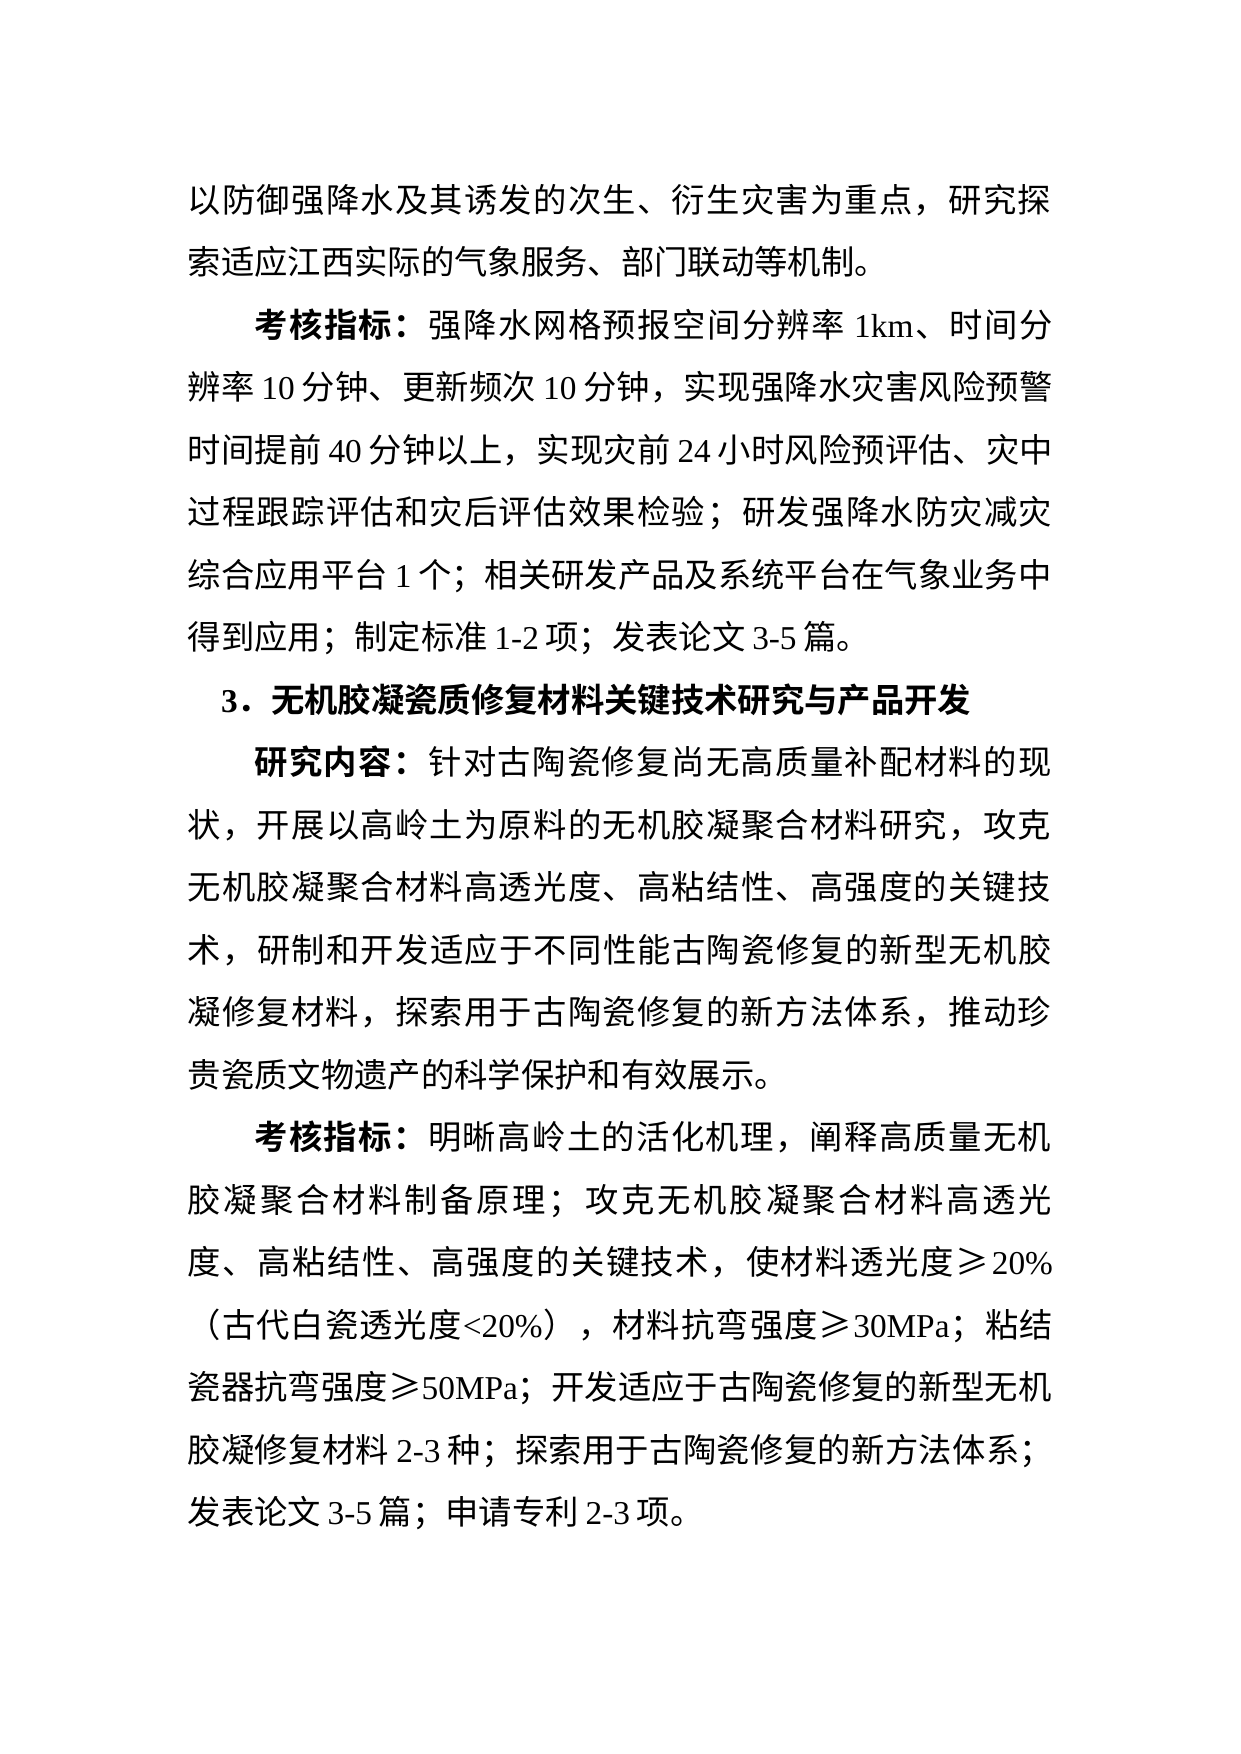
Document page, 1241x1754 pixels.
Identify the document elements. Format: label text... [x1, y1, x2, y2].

list 3．无机胶凝瓷质修复材料关键技术研究与产品开发 [187, 662, 1053, 724]
text 研究内容：针对古陶瓷修复尚无高质量补配材料的现状，开展以高岭土为原料的无机胶凝聚合材料研究，攻克无机胶凝聚合材料高透光度、高粘结性、高强度的关键技术，研制和开发适应于不同性能古陶瓷修复的新型无机胶凝修复材料，探索用于古陶瓷修复的新方法体系，推动珍贵瓷质文物遗产的科学保护和有效展示。 [187, 724, 1053, 1099]
text 考核指标：明晰高岭土的活化机理，阐释高质量无机胶凝聚合材料制备原理；攻克无机胶凝聚合材料高透光度、高粘结性、高强度的关键技术，使材料透光度≥20%（古代白瓷透光度<20%），材料抗弯强度≥30MPa；粘结瓷器抗弯强度≥50MPa；开发适应于古陶瓷修复的新型无机胶凝修复材料2-3种；探索用于古陶瓷修复的新方法体系；发表论文3-5篇；申请专利2-3项。 [187, 1099, 1053, 1537]
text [187, 162, 1053, 287]
text 考核指标：强降水网格预报空间分辨率1km、时间分辨率10分钟、更新频次10分钟，实现强降水灾害风险预警时间提前40分钟以上，实现灾前24小时风险预评估、灾中过程跟踪评估和灾后评估效果检验；研发强降水防灾减灾综合应用平台1个；相关研发产品及系统平台在气象业务中得到应用；制定标准1-2项；发表论文3-5篇。 [187, 287, 1053, 662]
